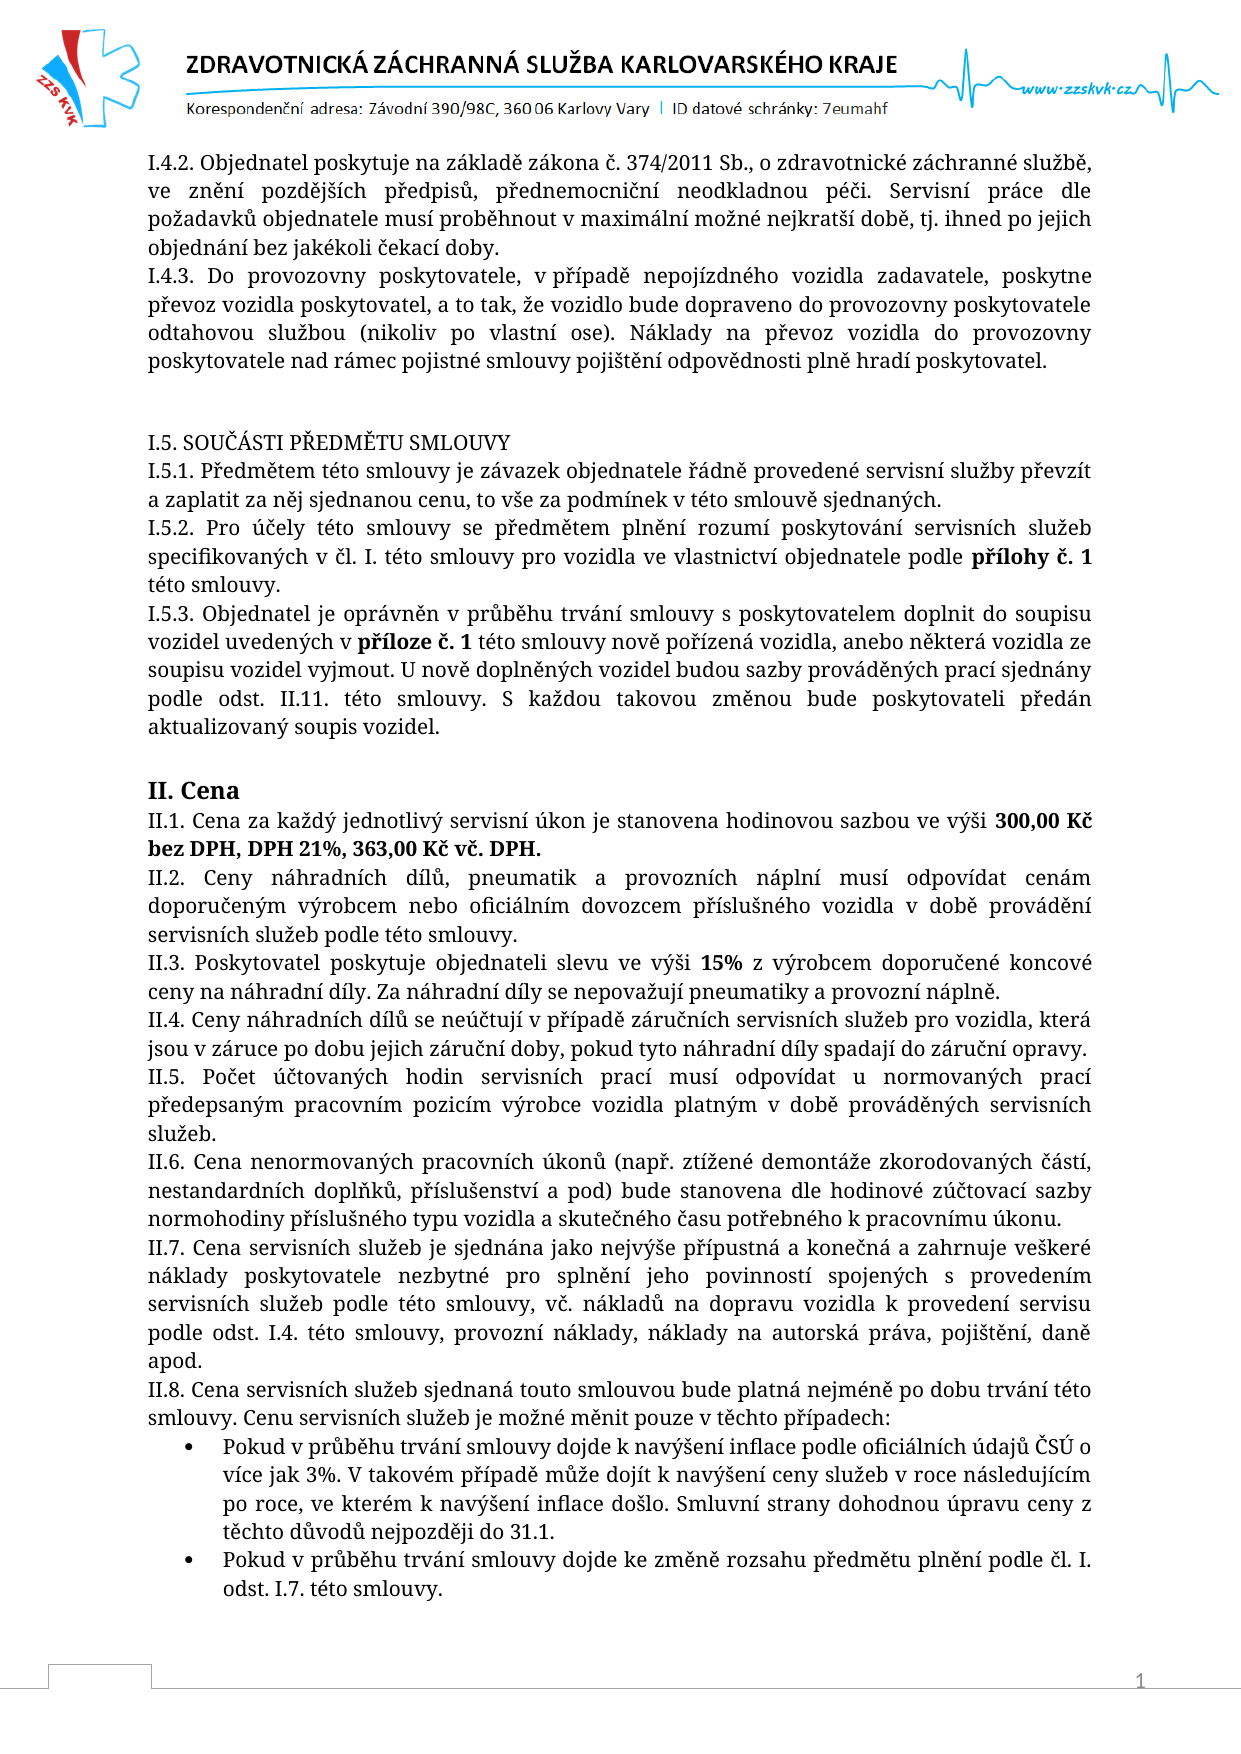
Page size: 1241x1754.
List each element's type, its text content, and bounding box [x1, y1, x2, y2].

text II.4. Ceny náhradních dílů se neúčtují v případě záručních servisních služeb pro vozidla, která jsou v záruce po dobu jejich záruční doby, pokud tyto náhradní díly spadají do záruční opravy. [148, 1005, 1093, 1062]
text I.4.3. Do provozovny poskytovatele, v případě nepojízdného vozidla zadavatele, poskytne převoz vozidla poskytovatel, a to tak, že vozidlo bude dopraveno do provozovny poskytovatele odtahovou službou (nikoliv po vlastní ose). Náklady na převoz vozidla do provozovny poskytovatele nad rámec pojistné smlouvy pojištění odpovědnosti plně hradí poskytovatel. [148, 261, 1093, 375]
list Pokud v průběhu trvání smlouvy dojde ke změně rozsahu předmětu plnění podle čl. I. odst. I.7. této smlouvy. [185, 1546, 1093, 1602]
text I.4.2. Objednatel poskytuje na základě zákona č. 374/2011 Sb., o zdravotnické záchranné službě, ve znění pozdějších předpisů, přednemocniční neodkladnou péči. Servisní práce dle požadavků objednatele musí proběhnout v maximální možné nejkratší době, tj. ihned po jejich objednání bez jakékoli čekací doby. [148, 148, 1093, 261]
text II. Cena [148, 773, 1093, 806]
text II.8. Cena servisních služeb sjednaná touto smlouvou bude platná nejméně po dobu trvání této smlouvy. Cenu servisních služeb je možné měnit pouze v těchto případech: [148, 1375, 1093, 1432]
text I.5.3. Objednatel je oprávněn v průběhu trvání smlouvy s poskytovatelem doplnit do soupisu vozidel uvedených v příloze č. 1 této smlouvy nově pořízená vozidla, anebo některá vozidla ze soupisu vozidel vyjmout. U nově doplněných vozidel budou sazby prováděných prací sjednány podle odst. II.11. této smlouvy. S každou takovou změnou bude poskytovateli předán aktualizovaný soupis vozidel. [148, 599, 1093, 741]
text I.5. SOUČÁSTI PŘEDMĚTU SMLOUVY [148, 428, 1093, 457]
text II.7. Cena servisních služeb je sjednána jako nejvýše přípustná a konečná a zahrnuje veškeré náklady poskytovatele nezbytné pro splnění jeho povinností spojených s provedením servisních služeb podle této smlouvy, vč. nákladů na dopravu vozidla k provedení servisu podle odst. I.4. této smlouvy, provozní náklady, náklady na autorská práva, pojištění, daně apod. [148, 1233, 1093, 1375]
picture [15, 12, 1219, 138]
text I.5.2. Pro účely této smlouvy se předmětem plnění rozumí poskytování servisních služeb specifikovaných v čl. I. této smlouvy pro vozidla ve vlastnictví objednatele podle přílohy č. 1 této smlouvy. [148, 513, 1093, 599]
text II.3. Poskytovatel poskytuje objednateli slevu ve výši 15% z výrobcem doporučené koncové ceny na náhradní díly. Za náhradní díly se nepovažují pneumatiky a provozní náplně. [148, 948, 1093, 1005]
text II.1. Cena za každý jednotlivý servisní úkon je stanovena hodinovou sazbou ve výši 300,00 Kč bez DPH, DPH 21%, 363,00 Kč vč. DPH. [148, 806, 1093, 863]
text I.5.1. Předmětem této smlouvy je závazek objednatele řádně provedené servisní služby převzít a zaplatit za něj sjednanou cenu, to vše za podmínek v této smlouvě sjednaných. [148, 457, 1093, 513]
text II.2. Ceny náhradních dílů, pneumatik a provozních náplní musí odpovídat cenám doporučeným výrobcem nebo oficiálním dovozcem příslušného vozidla v době provádění servisních služeb podle této smlouvy. [148, 863, 1093, 948]
list Pokud v průběhu trvání smlouvy dojde k navýšení inflace podle oficiálních údajů ČSÚ o více jak 3%. V takovém případě může dojít k navýšení ceny služeb v roce následujícím po roce, ve kterém k navýšení inflace došlo. Smluvní strany dohodnou úpravu ceny z těchto důvodů nejpozději do 31.1. [185, 1432, 1093, 1546]
text II.5. Počet účtovaných hodin servisních prací musí odpovídat u normovaných prací předepsaným pracovním pozicím výrobce vozidla platným v době prováděných servisních služeb. [148, 1062, 1093, 1147]
text II.6. Cena nenormovaných pracovních úkonů (např. ztížené demontáže zkorodovaných částí, nestandardních doplňků, příslušenství a pod) bude stanovena dle hodinové zúčtovací sazby normohodiny příslušného typu vozidla a skutečného času potřebného k pracovnímu úkonu. [148, 1147, 1093, 1233]
